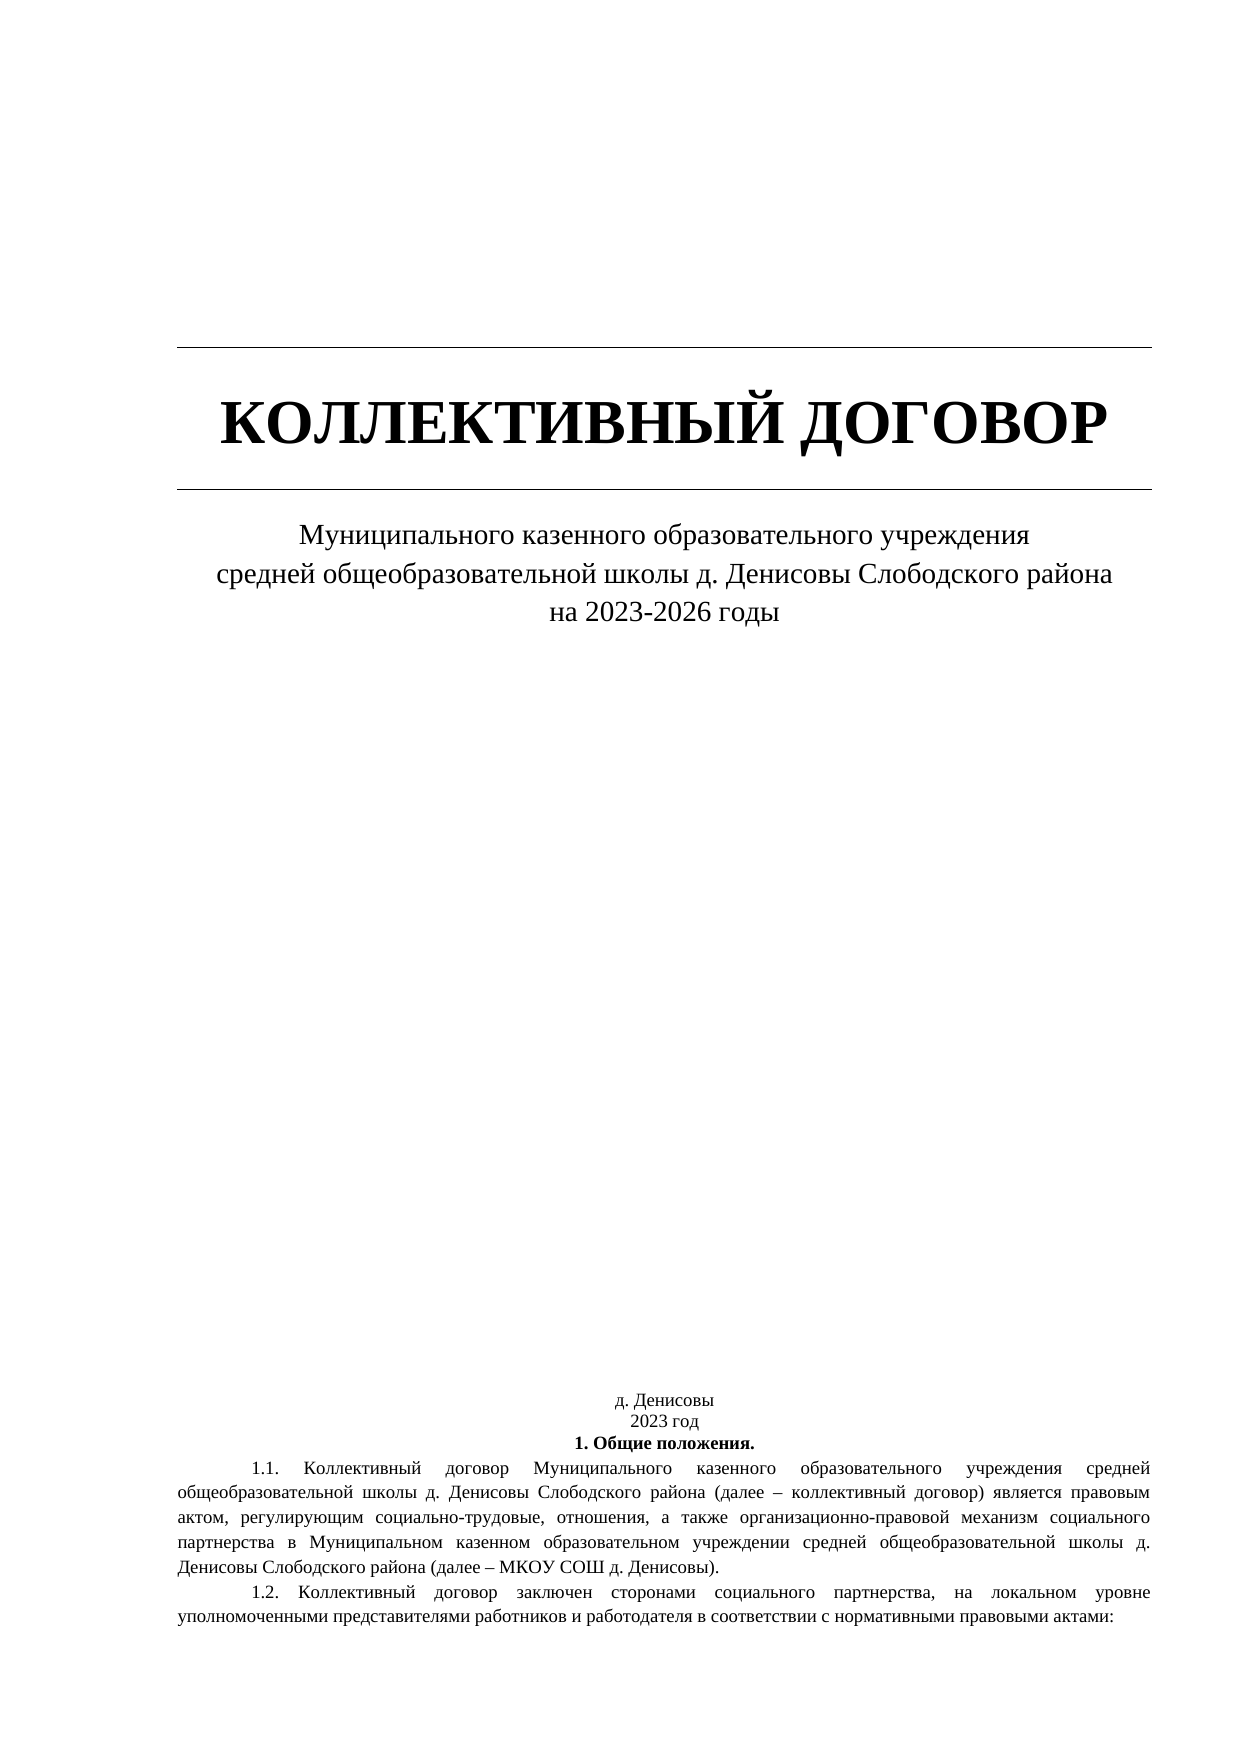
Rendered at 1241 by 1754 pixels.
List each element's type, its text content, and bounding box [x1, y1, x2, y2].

text 2023 год [177, 1410, 1152, 1432]
text КОЛЛЕКТИВНЫЙ ДОГОВОР [177, 385, 1152, 457]
text на 2023-2026 годы [177, 594, 1152, 628]
text Муниципального казенного образовательного учреждения [177, 517, 1152, 551]
text д. Денисовы [177, 1389, 1152, 1410]
text 1.2. Коллективный договор заключен сторонами социального партнерства, на локальном уровне уполномоченными представителями работников и работодателя в соответствии с нормативными правовыми актами: [177, 1581, 1152, 1627]
text 1. Общие положения. [177, 1432, 1152, 1453]
text 1.1. Коллективный договор Муниципального казенного образовательного учреждения средней общеобразовательной школы д. Денисовы Слободского района (далее – коллективный договор) является правовым актом, регулирующим социально-трудовые, отношения, а также организационно-правовой механизм социального партнерства в Муниципальном казенном образовательном учреждении средней общеобразовательной школы д. Денисовы Слободского района (далее – МКОУ СОШ д. Денисовы). [177, 1457, 1152, 1577]
text средней общеобразовательной школы д. Денисовы Слободского района [177, 556, 1152, 589]
